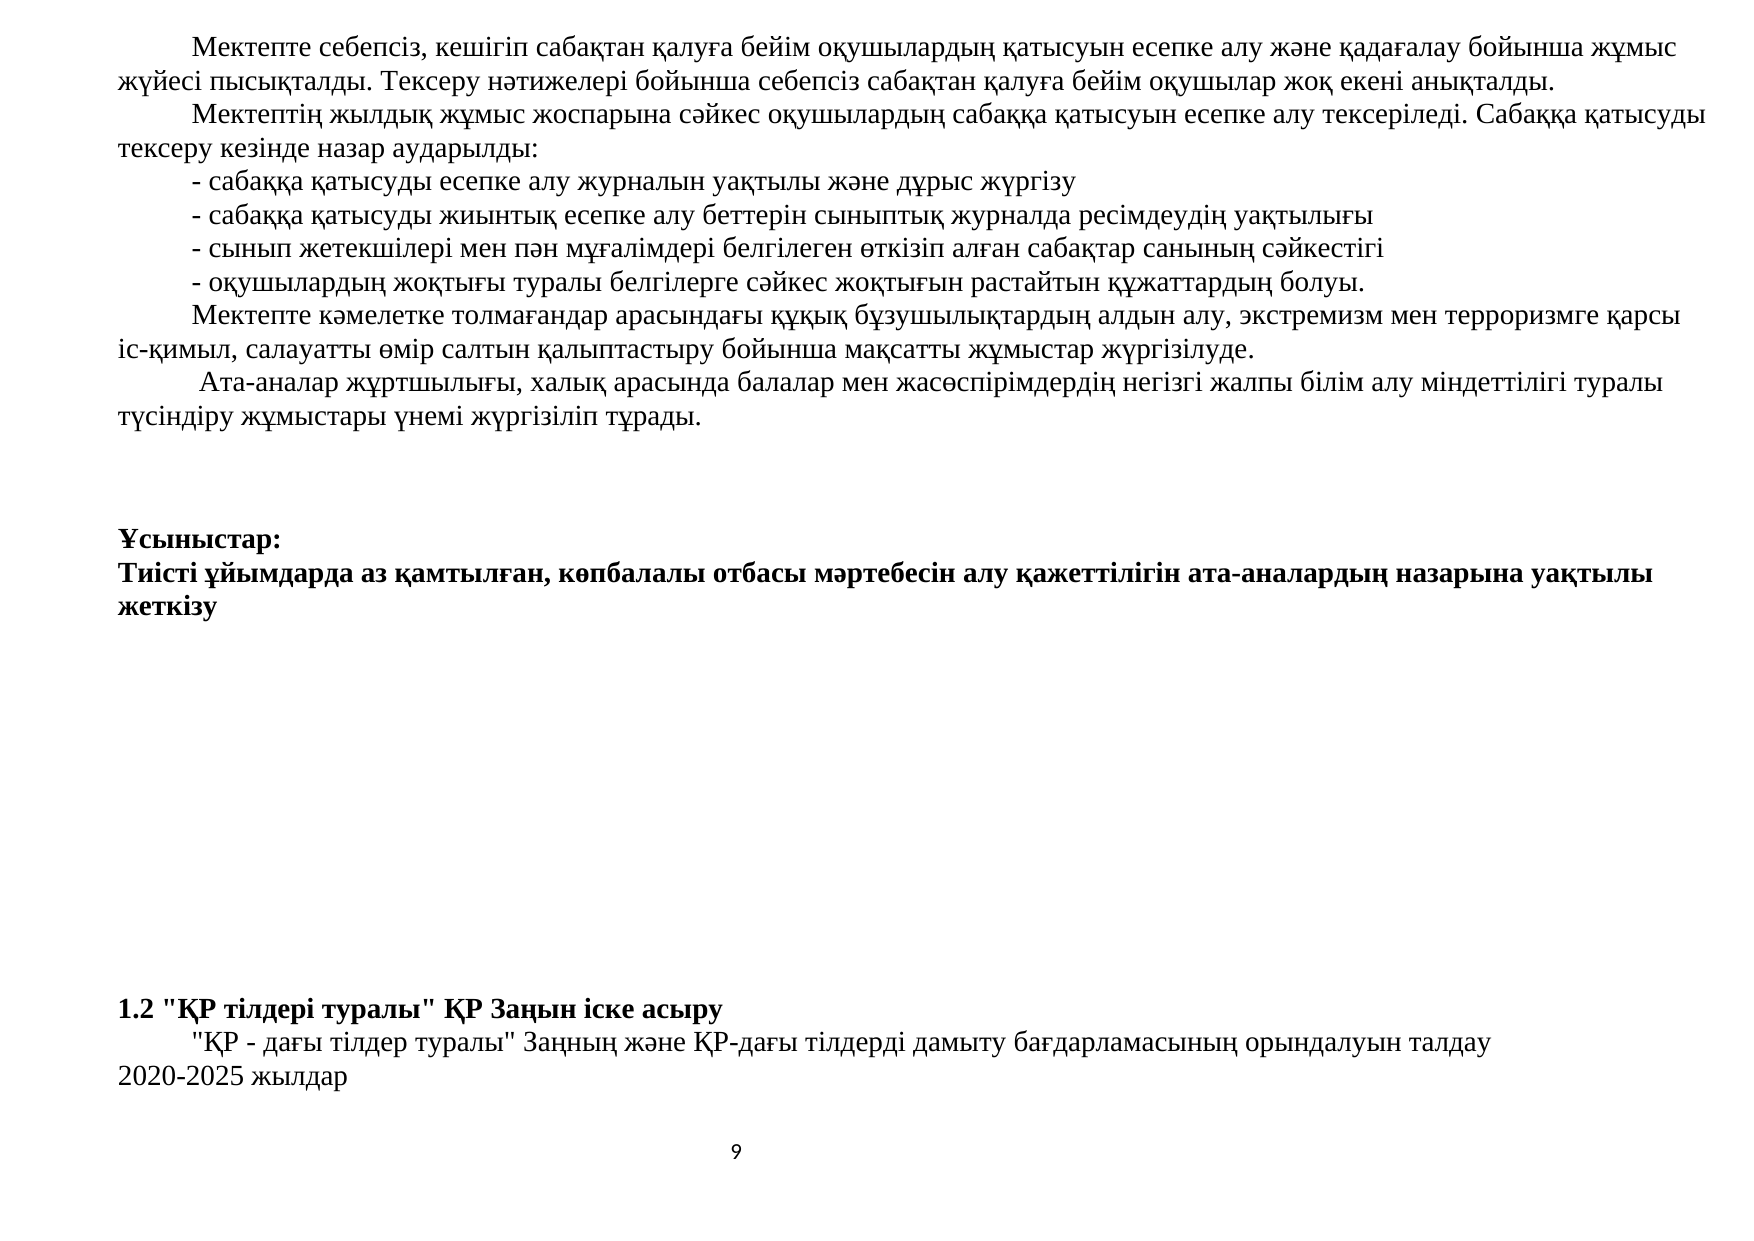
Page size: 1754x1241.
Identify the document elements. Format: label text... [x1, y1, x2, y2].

text Мектепте кәмелетке толмағандар арасындағы құқық бұзушылықтардың алдын алу, экстремизм мен терроризмге қарсы іс-қимыл, салауатты өмір салтын қалыптастыру бойынша мақсатты жұмыстар жүргізілуде. [118, 297, 1716, 364]
text "ҚР - дағы тілдер туралы" Заңның және ҚР-дағы тілдерді дамыту бағдарламасының орындалуын талдау 2020-2025 жылдар [118, 1024, 1716, 1091]
text - сабаққа қатысуды жиынтық есепке алу беттерін сыныптық журналда ресімдеудің уақтылығы [118, 197, 1716, 230]
text Ата-аналар жұртшылығы, халық арасында балалар мен жасөспірімдердің негізгі жалпы білім алу міндеттілігі туралы түсіндіру жұмыстары үнемі жүргізіліп тұрады. [118, 364, 1716, 432]
text Ұсыныстар: [118, 521, 1716, 555]
text Мектепте себепсіз, кешігіп сабақтан қалуға бейім оқушылардың қатысуын есепке алу және қадағалау бойынша жұмыс жүйесі пысықталды. Тексеру нәтижелері бойынша себепсіз сабақтан қалуға бейім оқушылар жоқ екені анықталды. [118, 29, 1716, 96]
text Тиісті ұйымдарда аз қамтылған, көпбалалы отбасы мәртебесін алу қажеттілігін ата-аналардың назарына уақтылы жеткізу [118, 555, 1716, 622]
text - сынып жетекшілері мен пән мұғалімдері белгілеген өткізіп алған сабақтар санының сәйкестігі [118, 230, 1716, 264]
text Мектептің жылдық жұмыс жоспарына сәйкес оқушылардың сабаққа қатысуын есепке алу тексеріледі. Сабаққа қатысуды тексеру кезінде назар аударылды: [118, 96, 1716, 163]
text - оқушылардың жоқтығы туралы белгілерге сәйкес жоқтығын растайтын құжаттардың болуы. [118, 264, 1716, 297]
text 1.2 "ҚР тілдері туралы" ҚР Заңын іске асыру [44, 991, 1716, 1024]
text - сабаққа қатысуды есепке алу журналын уақтылы және дұрыс жүргізу [118, 163, 1716, 197]
